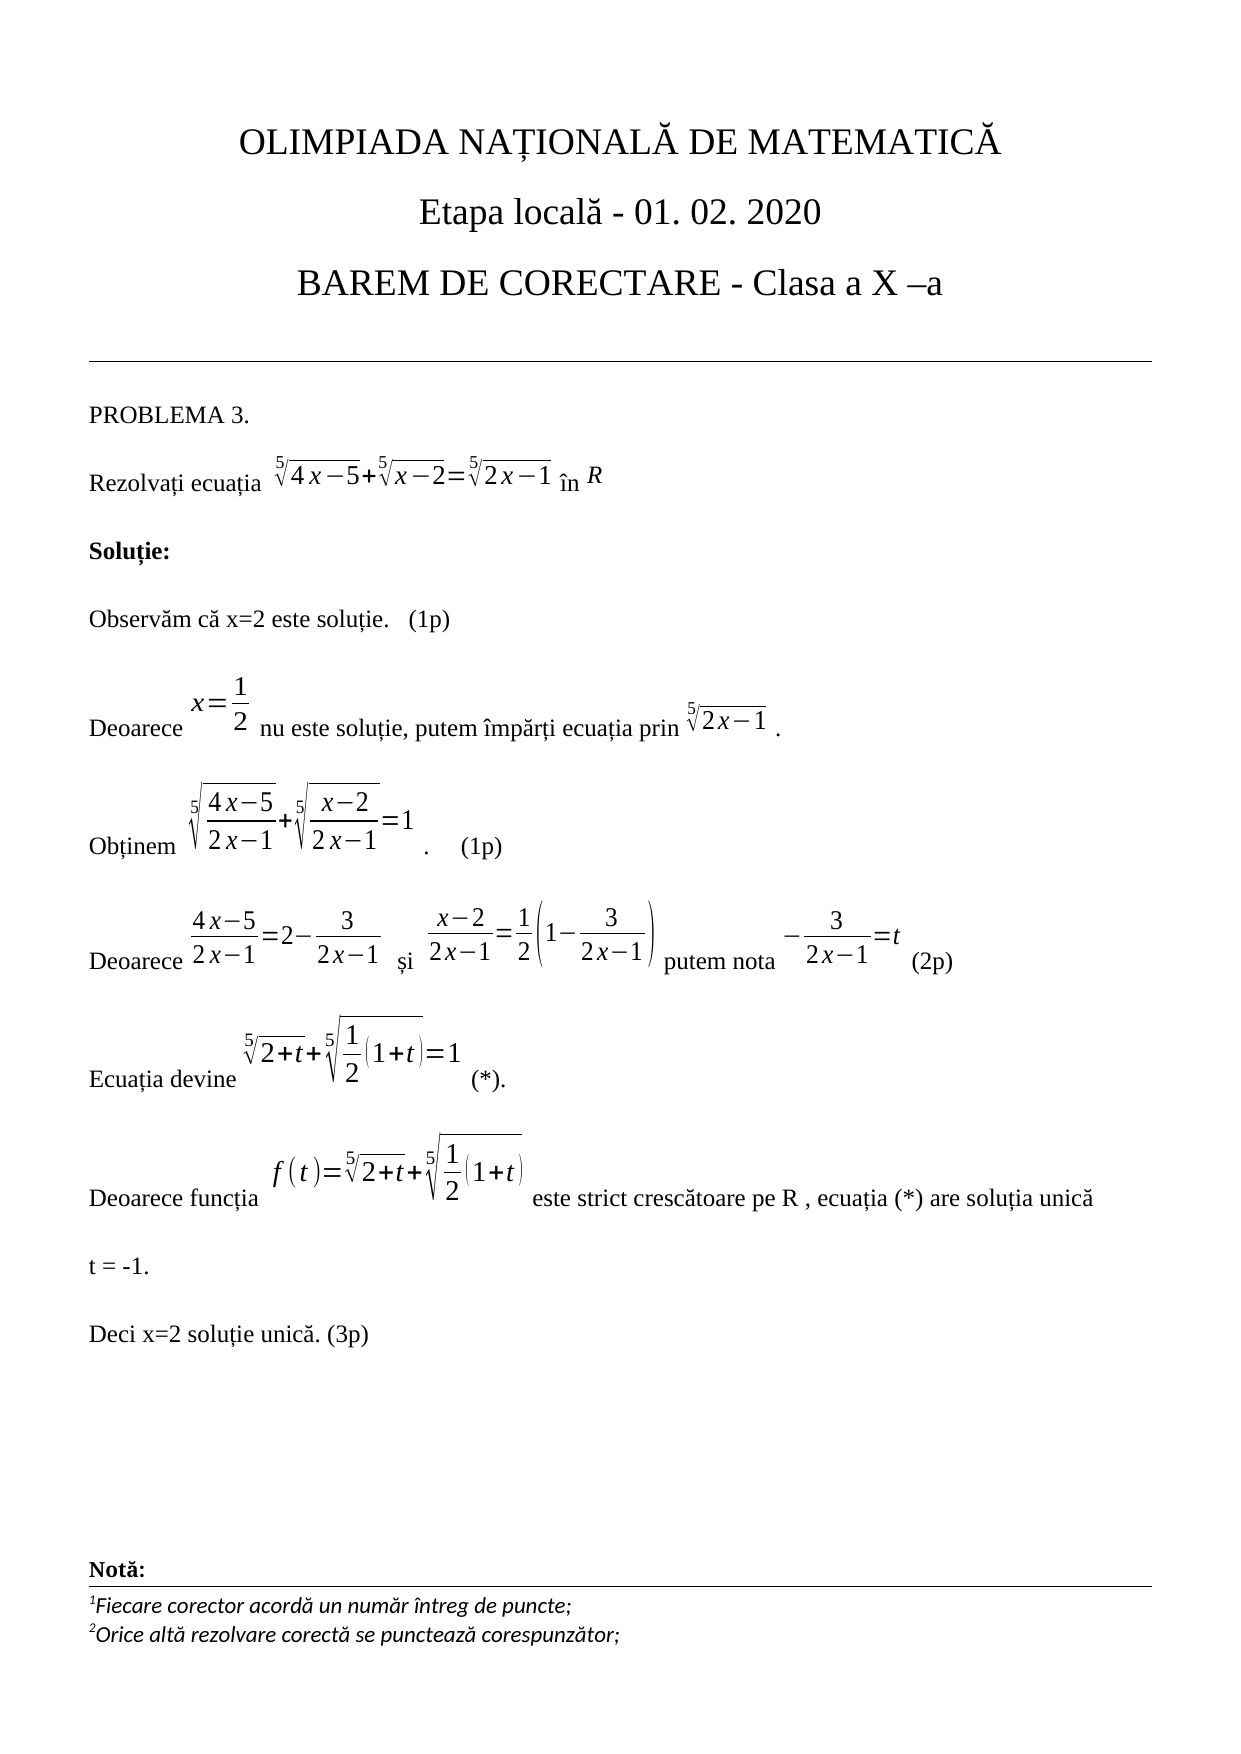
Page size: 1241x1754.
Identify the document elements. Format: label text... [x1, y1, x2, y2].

text Observăm că x=2 este soluție. (1p) [89, 604, 1152, 633]
text PROBLEMA 3. [89, 400, 1152, 428]
text Ecuația devine (*). [89, 1014, 1152, 1093]
text Deoarece și putem nota (2p) [89, 899, 1152, 975]
text Rezolvați ecuația în [89, 453, 1152, 496]
text Deoarece nu este soluție, putem împărți ecuația prin . [89, 672, 1152, 742]
text Deoarece funcția este strict crescătoare pe R , ecuația (*) are soluția unică [89, 1132, 1152, 1211]
text t = -1. [89, 1251, 1152, 1279]
text Obținem . (1p) [89, 781, 1152, 860]
text Soluție: [89, 536, 1152, 564]
text Deci x=2 soluție unică. (3p) [89, 1319, 1152, 1348]
